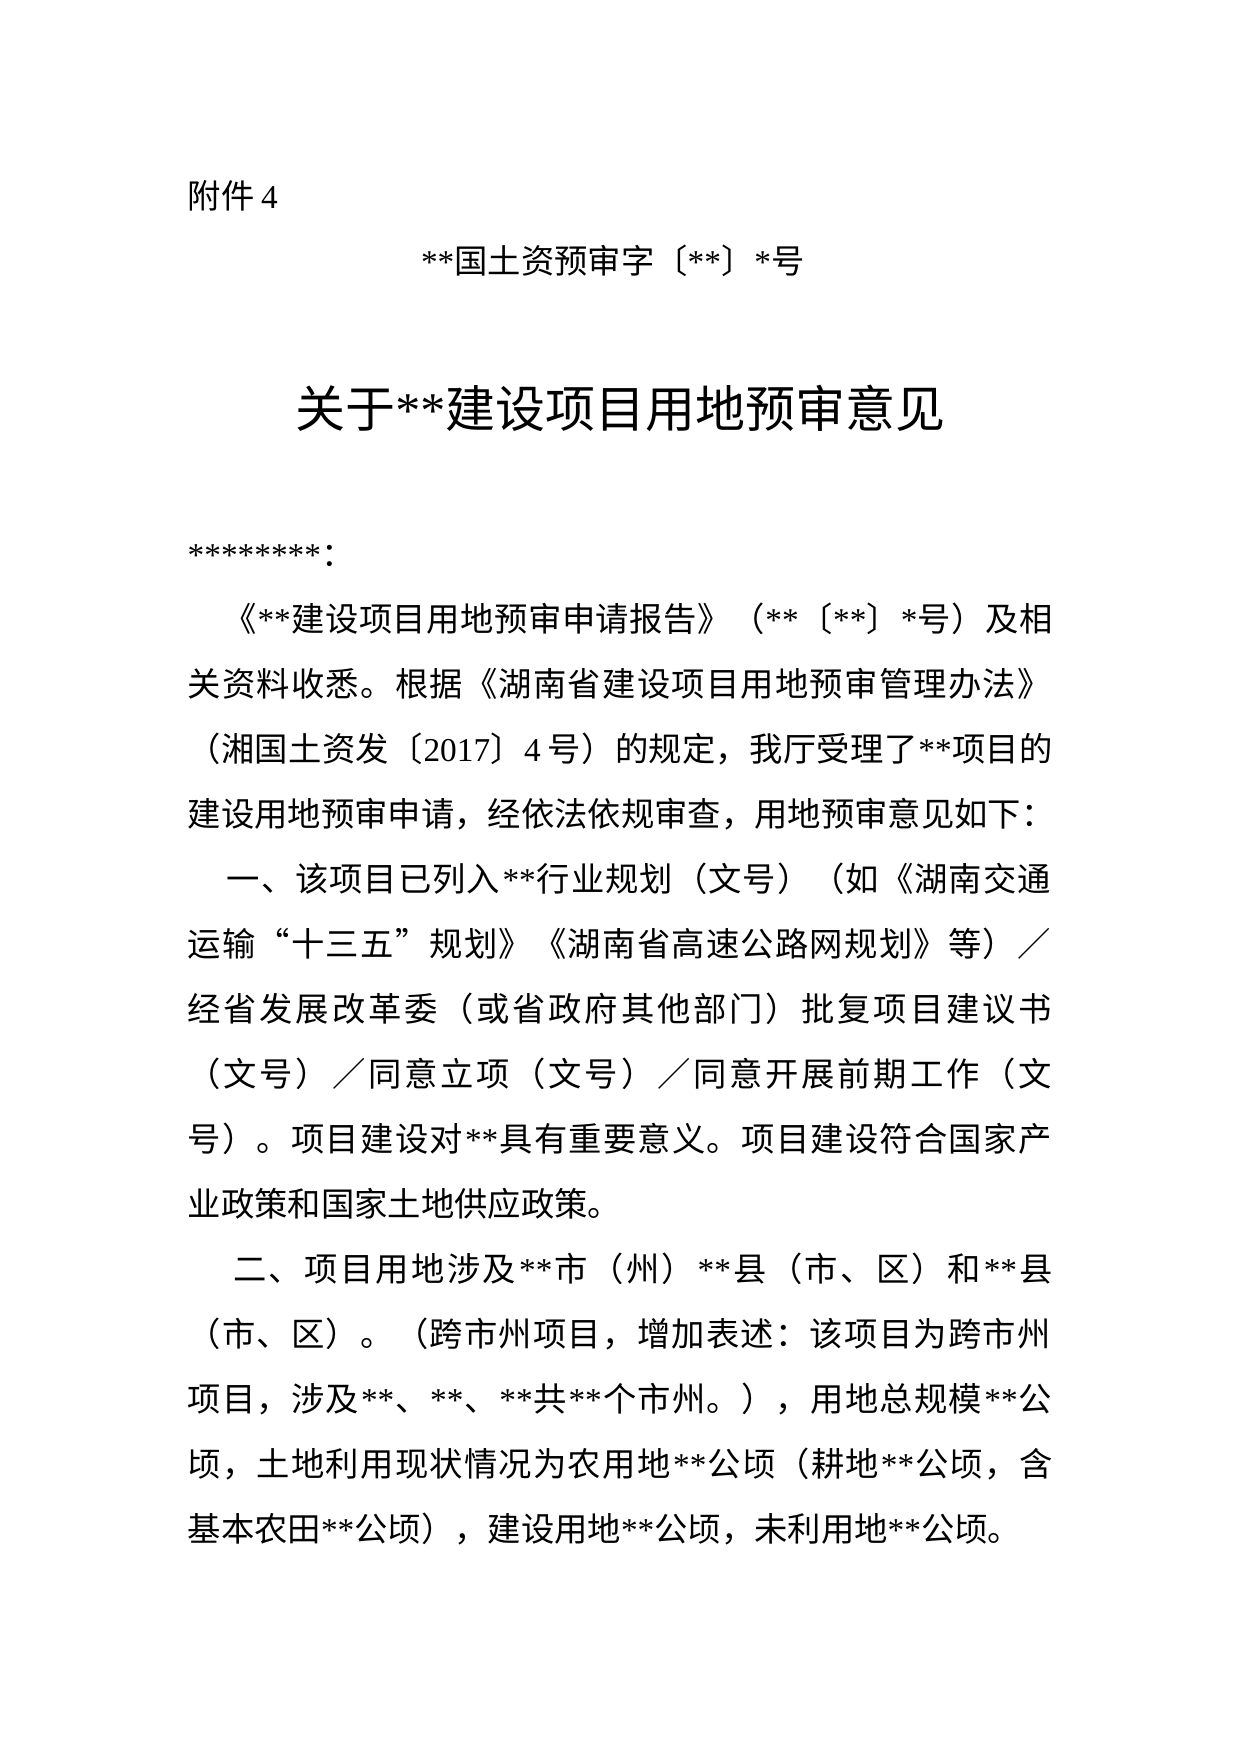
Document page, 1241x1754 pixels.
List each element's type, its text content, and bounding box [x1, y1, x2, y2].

text 附件4 [187, 162, 1053, 227]
text 一、该项目已列入**行业规划（文号）（如《湖南交通运输“十三五”规划》《湖南省高速公路网规划》等）／经省发展改革委（或省政府其他部门）批复项目建议书（文号）／同意立项（文号）／同意开展前期工作（文号）。项目建设对**具有重要意义。项目建设符合国家产业政策和国家土地供应政策。 [187, 844, 1053, 1234]
text 二、项目用地涉及**市（州）**县（市、区）和**县（市、区）。（跨市州项目，增加表述：该项目为跨市州项目，涉及**、**、**共**个市州。），用地总规模**公顷，土地利用现状情况为农用地**公顷（耕地**公顷，含基本农田**公顷），建设用地**公顷，未利用地**公顷。 [187, 1234, 1053, 1559]
text 关于**建设项目用地预审意见 [187, 357, 1053, 454]
text ********： [187, 519, 1050, 584]
text 《**建设项目用地预审申请报告》（**〔**〕*号）及相关资料收悉。根据《湖南省建设项目用地预审管理办法》（湘国土资发〔2017〕4号）的规定，我厅受理了**项目的建设用地预审申请，经依法依规审查，用地预审意见如下： [187, 584, 1053, 844]
text **国土资预审字〔**〕*号 [187, 227, 1053, 292]
